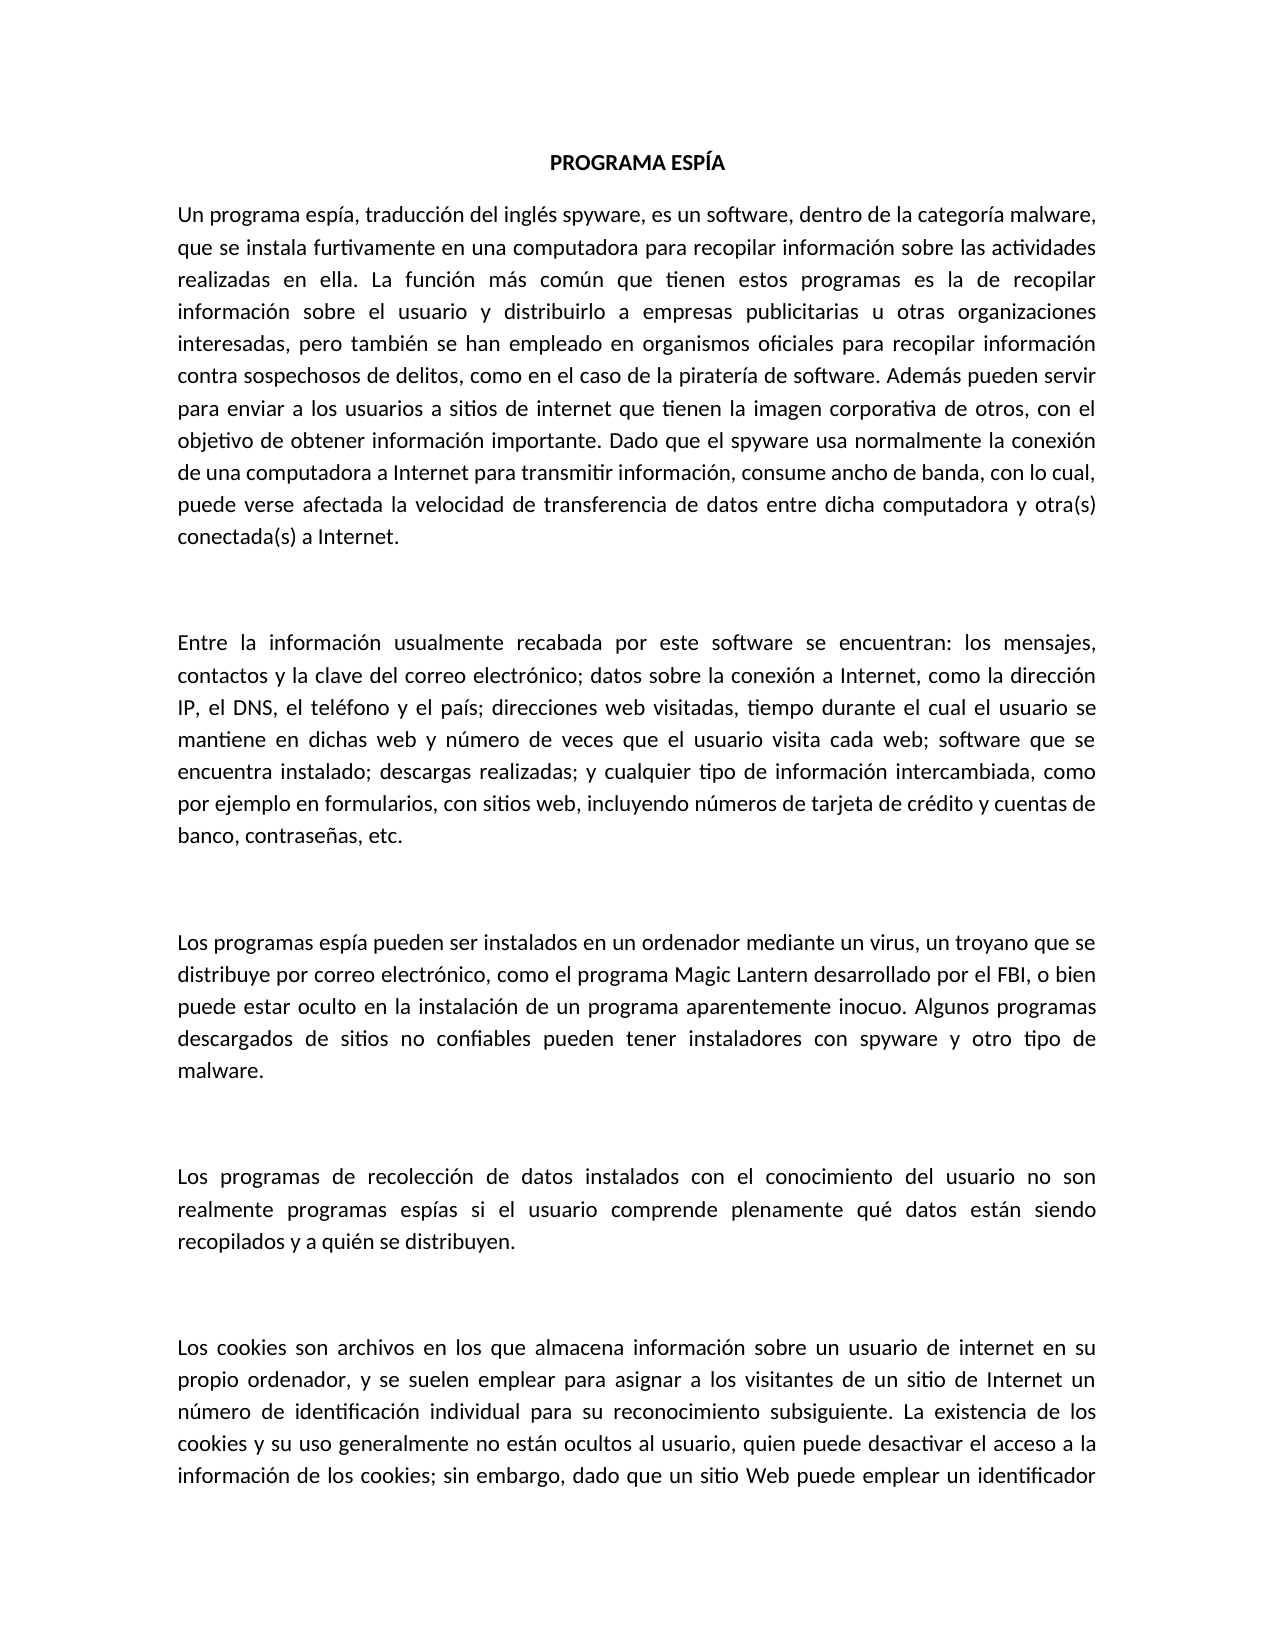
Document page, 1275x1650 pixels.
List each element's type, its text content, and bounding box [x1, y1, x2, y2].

text Entre la información usualmente recabada por este software se encuentran: los mensajes, contactos y la clave del correo electrónico; datos sobre la conexión a Internet, como la dirección IP, el DNS, el teléfono y el país; direcciones web visitadas, tiempo durante el cual el usuario se mantiene en dichas web y número de veces que el usuario visita cada web; software que se encuentra instalado; descargas realizadas; y cualquier tipo de información intercambiada, como por ejemplo en formularios, con sitios web, incluyendo números de tarjeta de crédito y cuentas de banco, contraseñas, etc. [177, 628, 1098, 850]
text Los programas de recolección de datos instalados con el conocimiento del usuario no son realmente programas espías si el usuario comprende plenamente qué datos están siendo recopilados y a quién se distribuyen. [177, 1162, 1098, 1255]
text Un programa espía, traducción del inglés spyware, es un software, dentro de la categoría malware, que se instala furtivamente en una computadora para recopilar información sobre las actividades realizadas en ella. La función más común que tienen estos programas es la de recopilar información sobre el usuario y distribuirlo a empresas publicitarias u otras organizaciones interesadas, pero también se han empleado en organismos oficiales para recopilar información contra sospechosos de delitos, como en el caso de la piratería de software. Además pueden servir para enviar a los usuarios a sitios de internet que tienen la imagen corporativa de otros, con el objetivo de obtener información importante. Dado que el spyware usa normalmente la conexión de una computadora a Internet para transmitir información, consume ancho de banda, con lo cual, puede verse afectada la velocidad de transferencia de datos entre dicha computadora y otra(s) conectada(s) a Internet. [177, 201, 1098, 551]
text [177, 1333, 1098, 1490]
text PROGRAMA ESPÍA [177, 148, 1098, 176]
text Los programas espía pueden ser instalados en un ordenador mediante un virus, un troyano que se distribuye por correo electrónico, como el programa Magic Lantern desarrollado por el FBI, o bien puede estar oculto en la instalación de un programa aparentemente inocuo. Algunos programas descargados de sitios no confiables pueden tener instaladores con spyware y otro tipo de malware. [177, 928, 1098, 1084]
